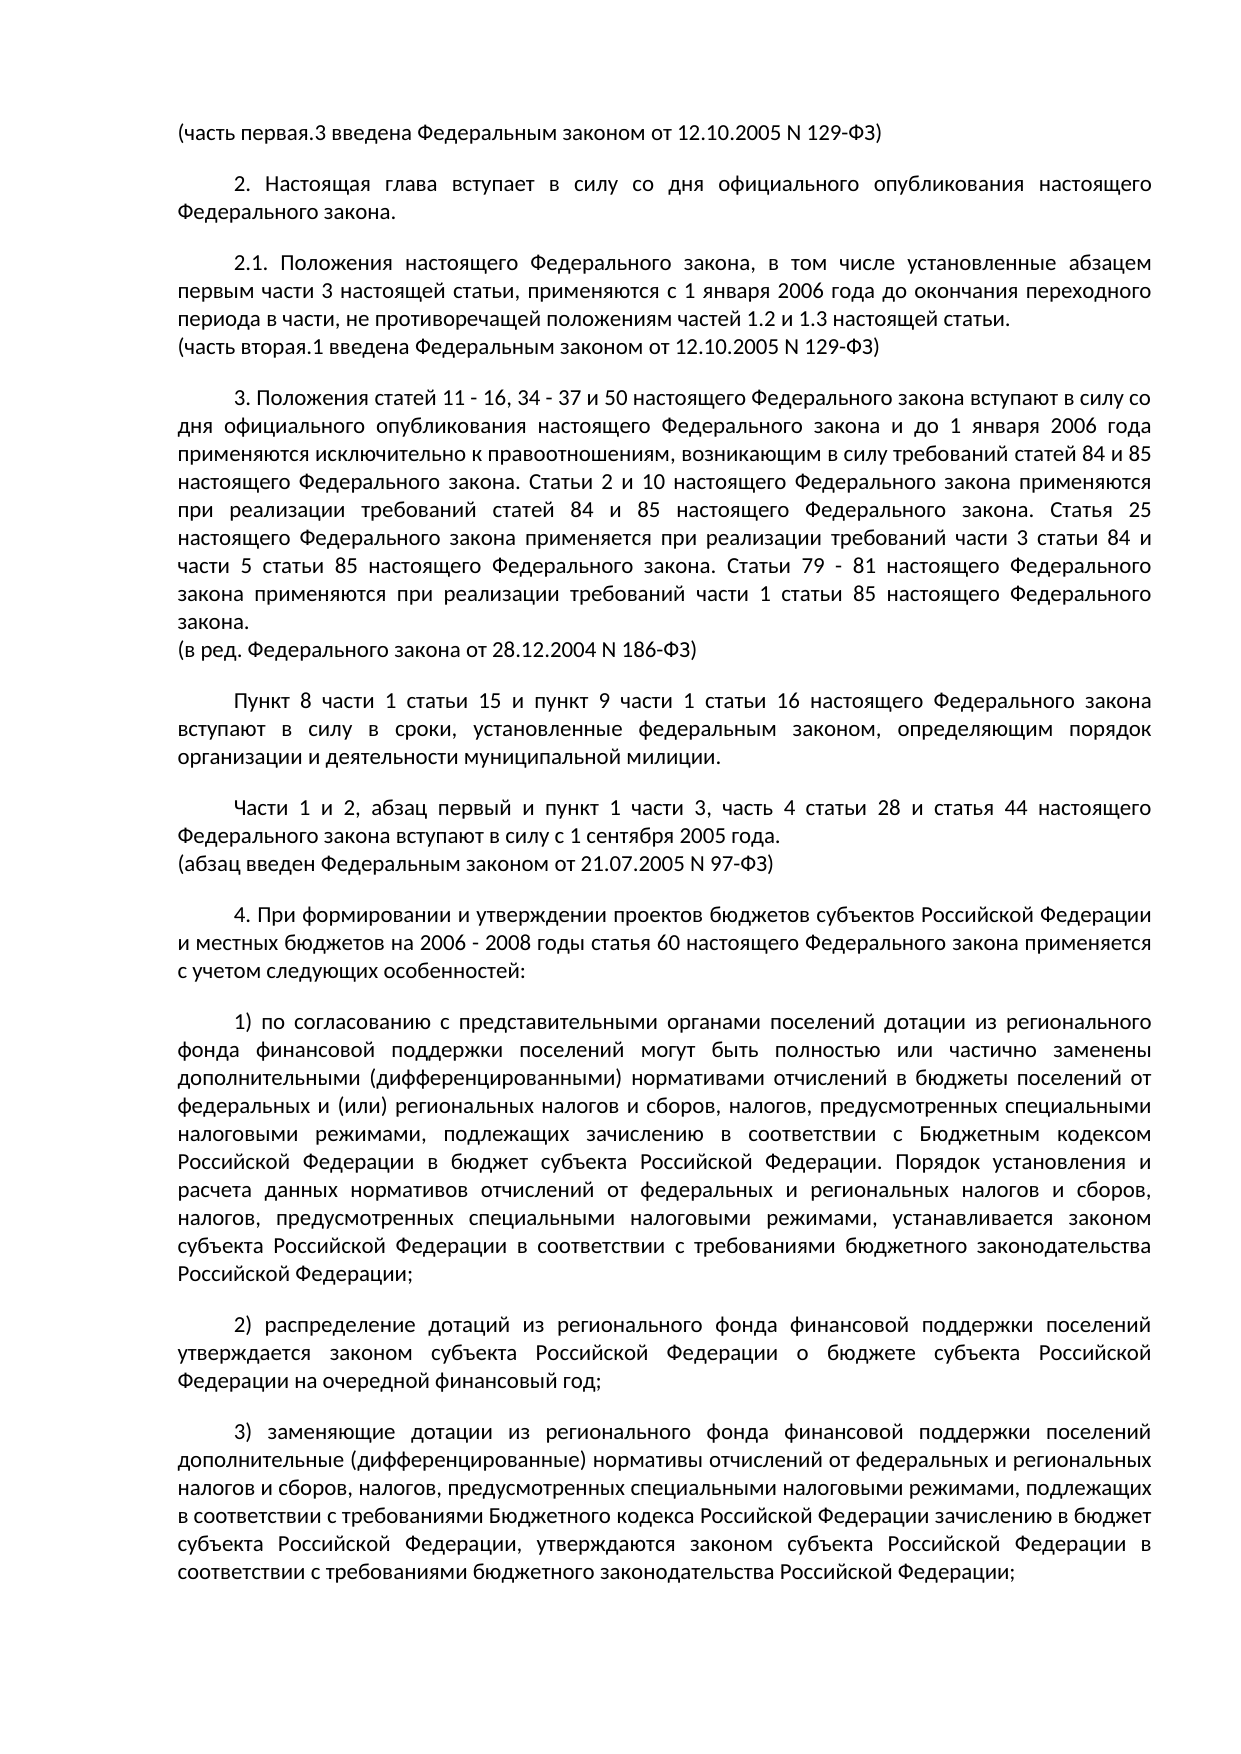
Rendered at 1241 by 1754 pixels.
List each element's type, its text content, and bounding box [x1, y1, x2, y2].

text (часть вторая.1 введена Федеральным законом от 12.10.2005 N 129-ФЗ) [177, 332, 1152, 360]
text (абзац введен Федеральным законом от 21.07.2005 N 97-ФЗ) [177, 849, 1152, 877]
text 1) по согласованию с представительными органами поселений дотации из регионального фонда финансовой поддержки поселений могут быть полностью или частично заменены дополнительными (дифференцированными) нормативами отчислений в бюджеты поселений от федеральных и (или) региональных налогов и сборов, налогов, предусмотренных специальными налоговыми режимами, подлежащих зачислению в соответствии с Бюджетным кодексом Российской Федерации в бюджет субъекта Российской Федерации. Порядок установления и расчета данных нормативов отчислений от федеральных и региональных налогов и сборов, налогов, предусмотренных специальными налоговыми режимами, устанавливается законом субъекта Российской Федерации в соответствии с требованиями бюджетного законодательства Российской Федерации; [177, 1007, 1152, 1287]
text 2) распределение дотаций из регионального фонда финансовой поддержки поселений утверждается законом субъекта Российской Федерации о бюджете субъекта Российской Федерации на очередной финансовый год; [177, 1310, 1152, 1394]
text (в ред. Федерального закона от 28.12.2004 N 186-ФЗ) [177, 635, 1152, 663]
text 3. Положения статей 11 - 16, 34 - 37 и 50 настоящего Федерального закона вступают в силу со дня официального опубликования настоящего Федерального закона и до 1 января 2006 года применяются исключительно к правоотношениям, возникающим в силу требований статей 84 и 85 настоящего Федерального закона. Статьи 2 и 10 настоящего Федерального закона применяются при реализации требований статей 84 и 85 настоящего Федерального закона. Статья 25 настоящего Федерального закона применяется при реализации требований части 3 статьи 84 и части 5 статьи 85 настоящего Федерального закона. Статьи 79 - 81 настоящего Федерального закона применяются при реализации требований части 1 статьи 85 настоящего Федерального закона. [177, 383, 1152, 635]
text 2.1. Положения настоящего Федерального закона, в том числе установленные абзацем первым части 3 настоящей статьи, применяются с 1 января 2006 года до окончания переходного периода в части, не противоречащей положениям частей 1.2 и 1.3 настоящей статьи. [177, 248, 1152, 332]
text Пункт 8 части 1 статьи 15 и пункт 9 части 1 статьи 16 настоящего Федерального закона вступают в силу в сроки, установленные федеральным законом, определяющим порядок организации и деятельности муниципальной милиции. [177, 686, 1152, 770]
text 3) заменяющие дотации из регионального фонда финансовой поддержки поселений дополнительные (дифференцированные) нормативы отчислений от федеральных и региональных налогов и сборов, налогов, предусмотренных специальными налоговыми режимами, подлежащих в соответствии с требованиями Бюджетного кодекса Российской Федерации зачислению в бюджет субъекта Российской Федерации, утверждаются законом субъекта Российской Федерации в соответствии с требованиями бюджетного законодательства Российской Федерации; [177, 1417, 1152, 1585]
text 4. При формировании и утверждении проектов бюджетов субъектов Российской Федерации и местных бюджетов на 2006 - 2008 годы статья 60 настоящего Федерального закона применяется с учетом следующих особенностей: [177, 900, 1152, 984]
text Части 1 и 2, абзац первый и пункт 1 части 3, часть 4 статьи 28 и статья 44 настоящего Федерального закона вступают в силу с 1 сентября 2005 года. [177, 793, 1152, 849]
text (часть первая.3 введена Федеральным законом от 12.10.2005 N 129-ФЗ) [177, 118, 1152, 146]
text 2. Настоящая глава вступает в силу со дня официального опубликования настоящего Федерального закона. [177, 169, 1152, 225]
